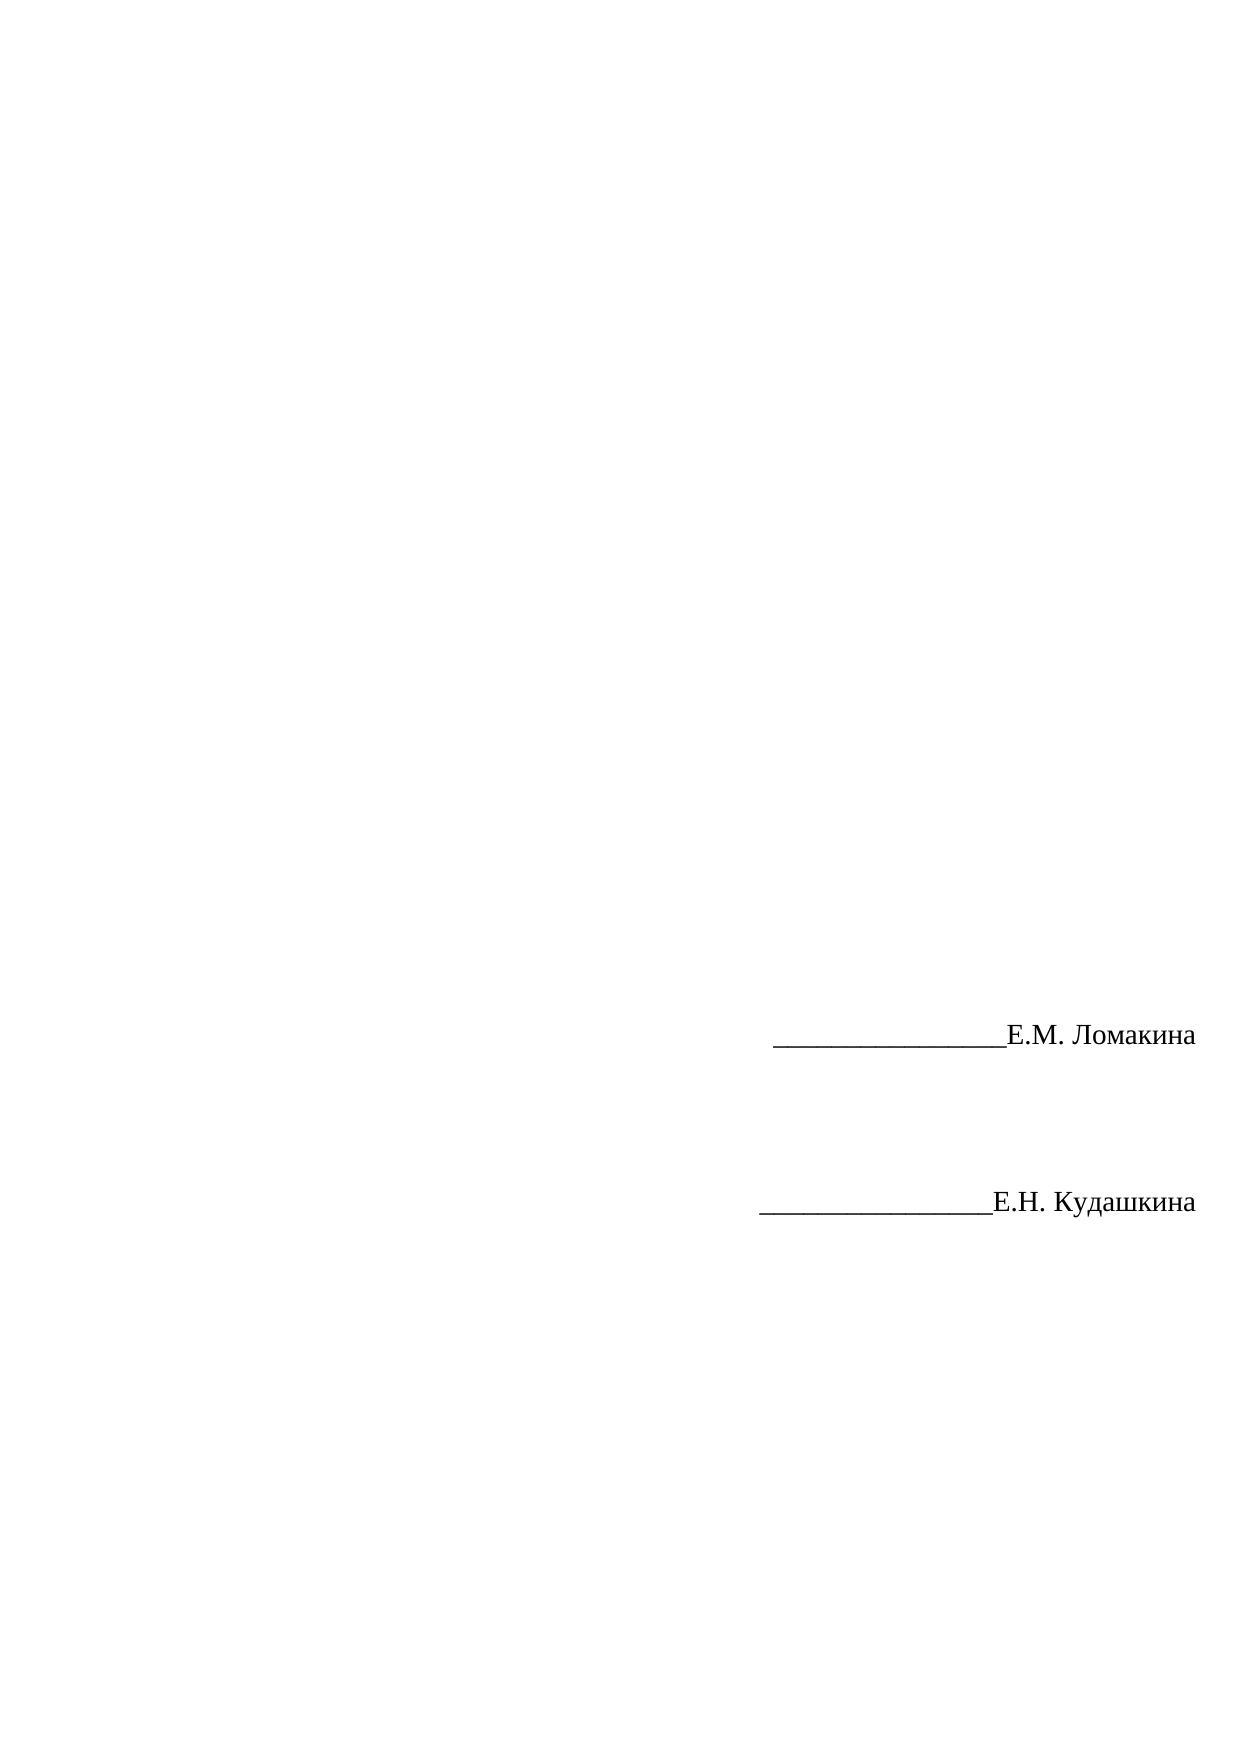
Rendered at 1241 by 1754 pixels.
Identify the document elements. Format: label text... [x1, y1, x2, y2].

text ________________Е.Н. Кудашкина [133, 1184, 1196, 1218]
text ________________Е.М. Ломакина [133, 1018, 1196, 1051]
